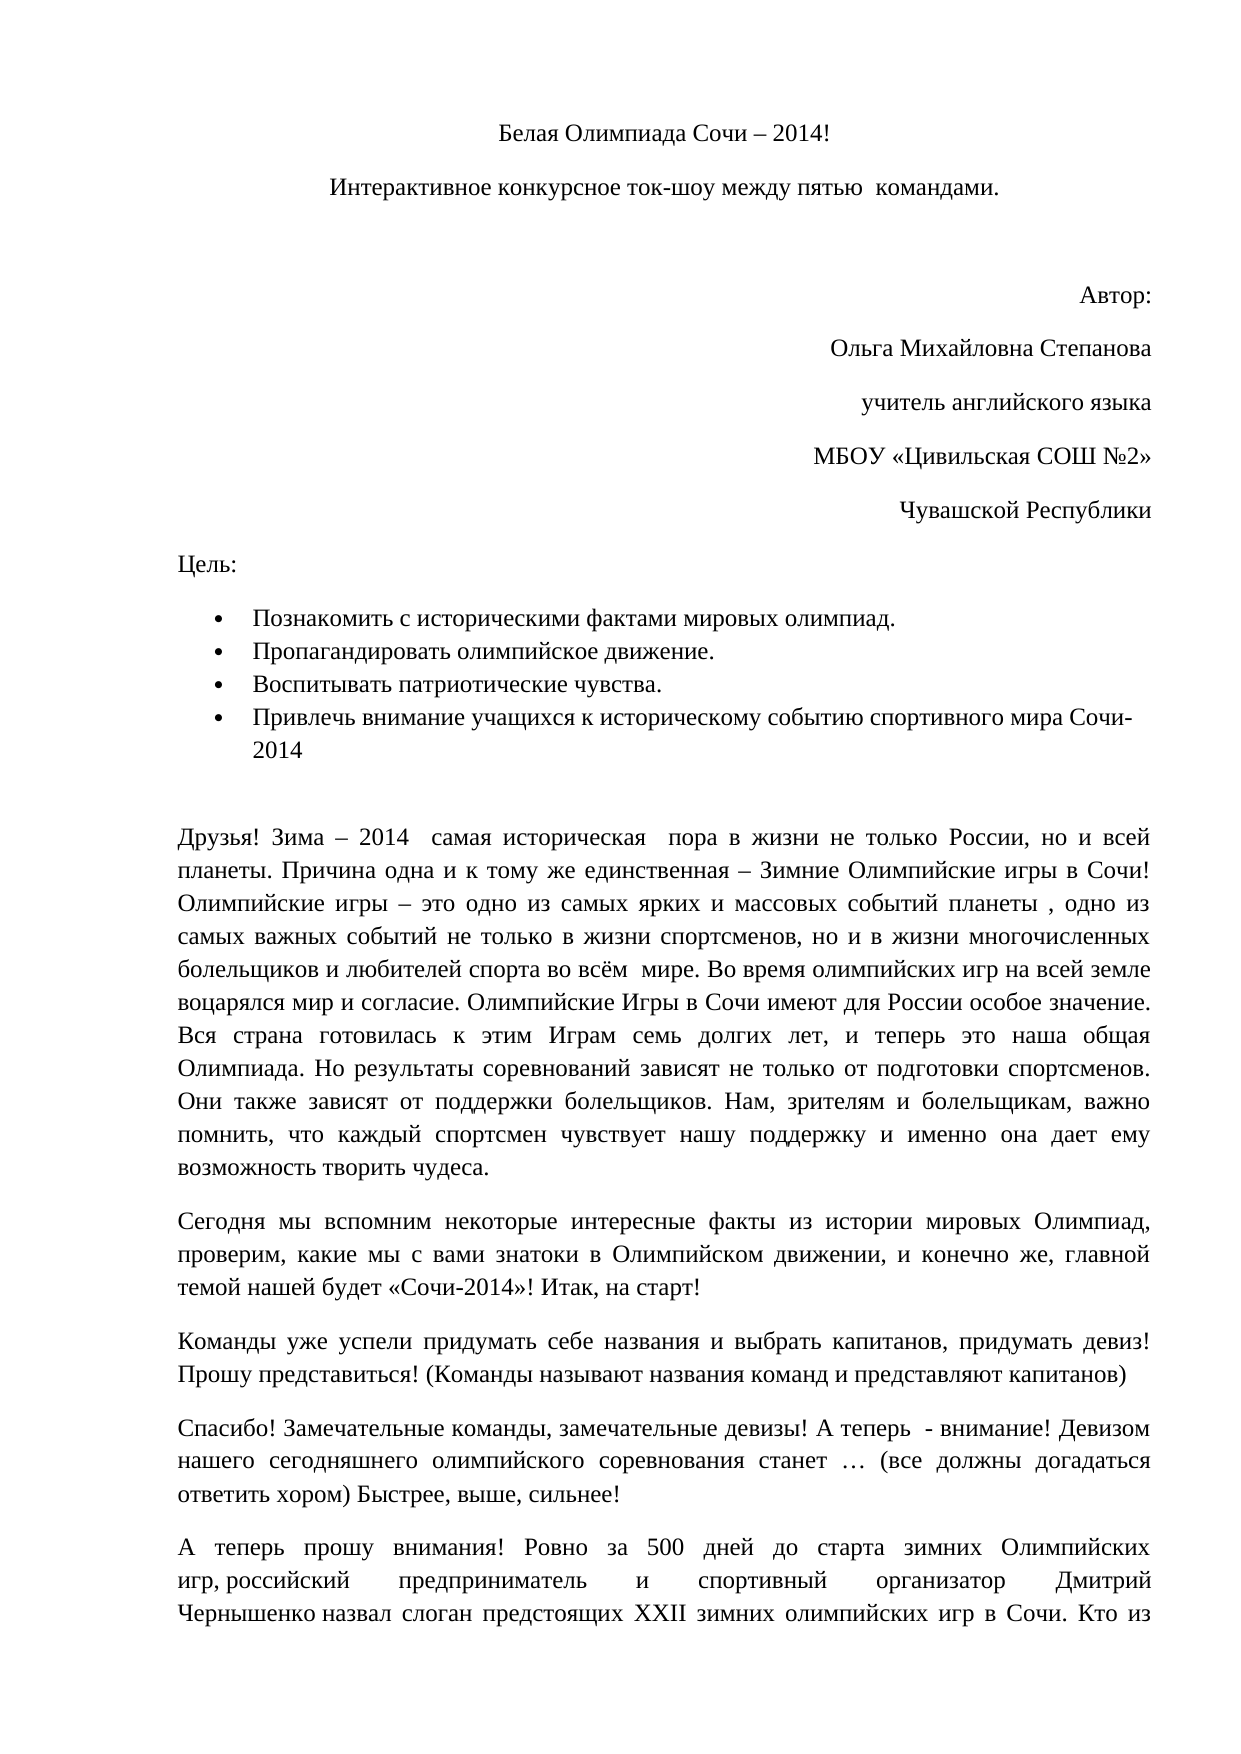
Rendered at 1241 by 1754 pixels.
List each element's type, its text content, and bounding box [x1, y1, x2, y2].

text МБОУ «Цивильская СОШ №2» [177, 441, 1152, 470]
text Ольга Михайловна Степанова [177, 333, 1152, 362]
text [177, 1532, 1152, 1627]
list Воспитывать патриотические чувства. [215, 669, 1152, 698]
list Привлечь внимание учащихся к историческому событию спортивного мира Сочи-2014 [215, 702, 1152, 764]
text Автор: [177, 280, 1152, 308]
text Сегодня мы вспомним некоторые интересные факты из истории мировых Олимпиад, проверим, какие мы с вами знатоки в Олимпийском движении, и конечно же, главной темой нашей будет «Сочи-2014»! Итак, на старт! [177, 1206, 1152, 1301]
text Интерактивное конкурсное ток-шоу между пятью командами. [177, 172, 1152, 201]
text учитель английского языка [177, 387, 1152, 416]
text Белая Олимпиада Сочи – 2014! [177, 118, 1152, 147]
list Пропагандировать олимпийское движение. [215, 636, 1152, 664]
text Команды уже успели придумать себе названия и выбрать капитанов, придумать девиз! Прошу представиться! (Команды называют названия команд и представляют капитанов) [177, 1326, 1152, 1387]
text Друзья! Зима – 2014 самая историческая пора в жизни не только России, но и всей планеты. Причина одна и к тому же единственная – Зимние Олимпийские игры в Сочи! Олимпийские игры – это одно из самых ярких и массовых событий планеты , одно из самых важных событий не только в жизни спортсменов, но и в жизни многочисленных болельщиков и любителей спорта во всём мире. Во время олимпийских игр на всей земле воцарялся мир и согласие. Олимпийские Игры в Сочи имеют для России особое значение. Вся страна готовилась к этим Играм семь долгих лет, и теперь это наша общая Олимпиада. Но результаты соревнований зависят не только от подготовки спортсменов. Они также зависят от поддержки болельщиков. Нам, зрителям и болельщикам, важно помнить, что каждый спортсмен чувствует нашу поддержку и именно она дает ему возможность творить чудеса. [177, 822, 1152, 1181]
text Спасибо! Замечательные команды, замечательные девизы! А теперь - внимание! Девизом нашего сегодняшнего олимпийского соревнования станет … (все должны догадаться ответить хором) Быстрее, выше, сильнее! [177, 1413, 1152, 1507]
text Чувашской Республики [177, 495, 1152, 524]
list Познакомить с историческими фактами мировых олимпиад. [215, 603, 1152, 632]
text Цель: [177, 549, 1152, 578]
